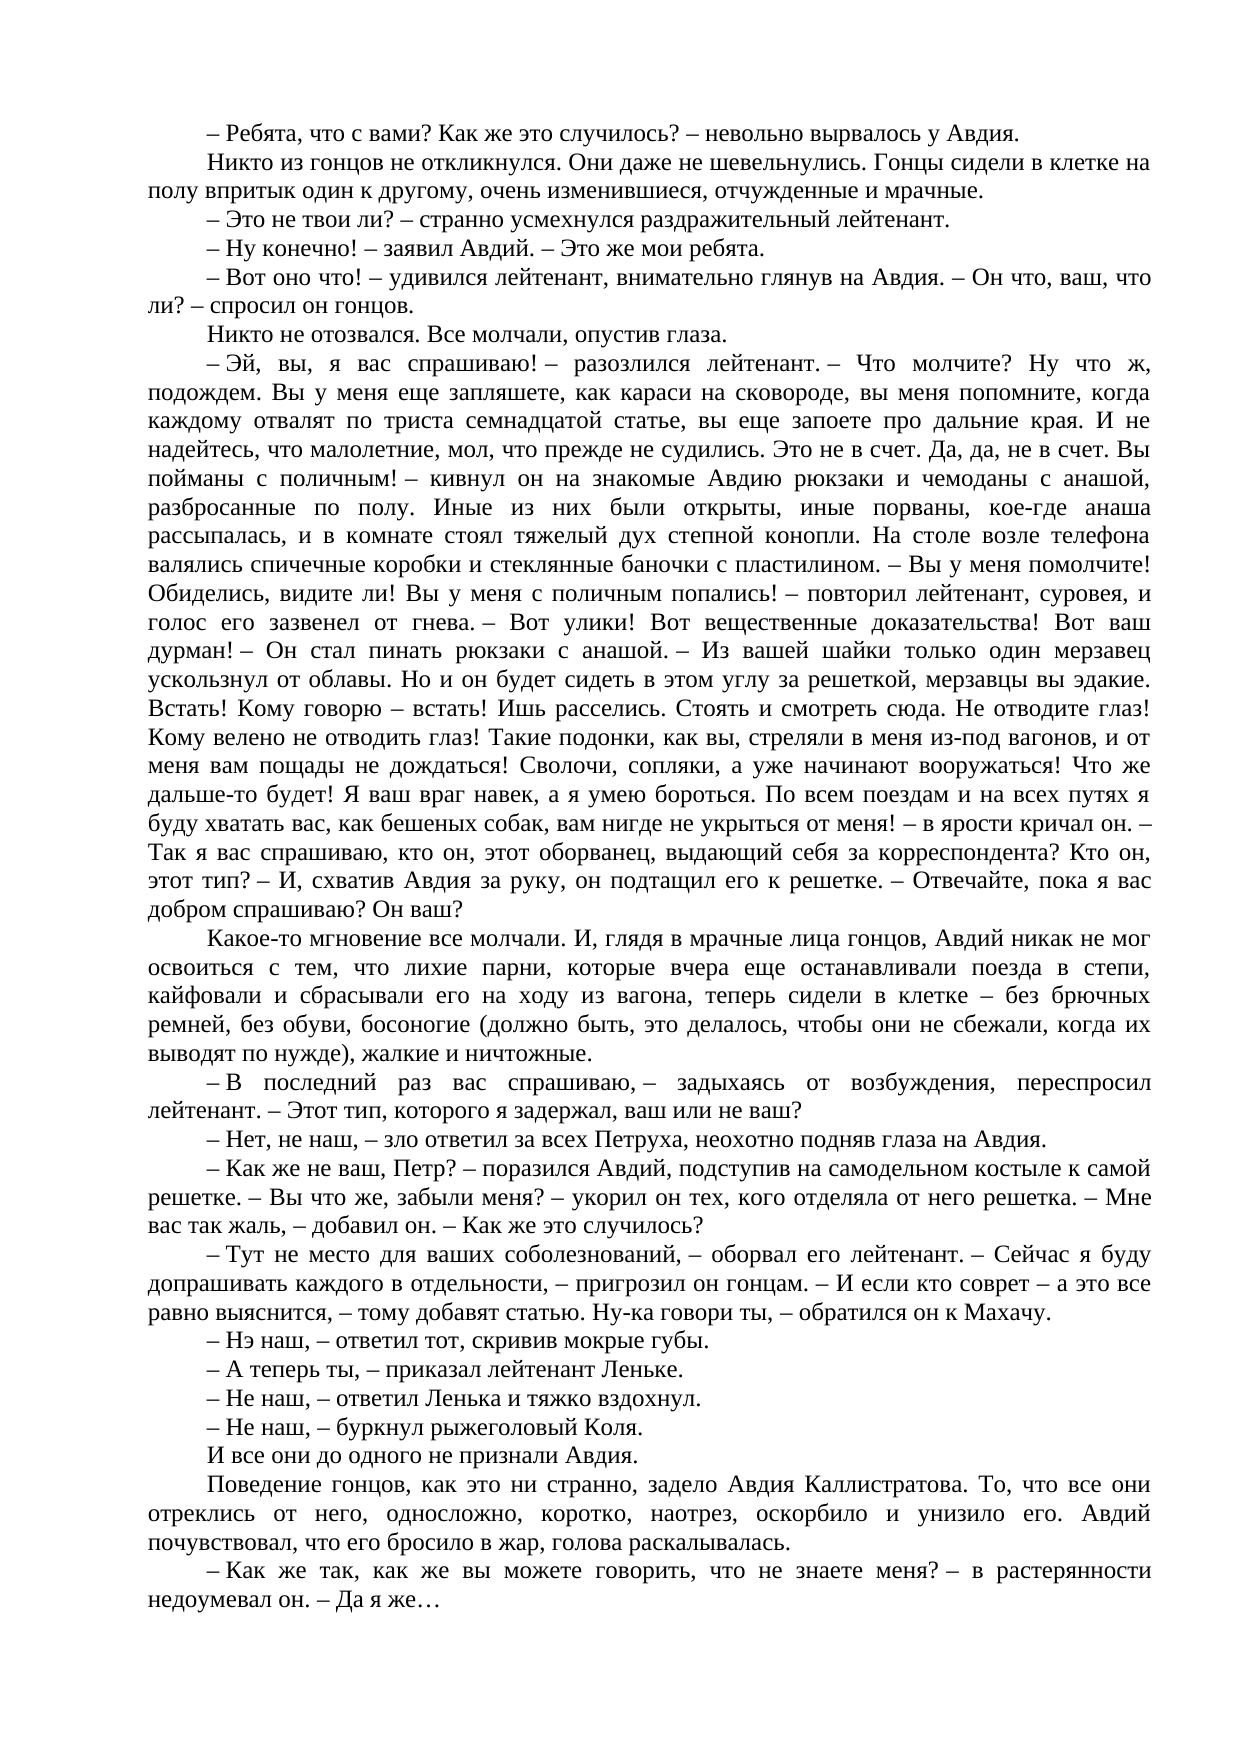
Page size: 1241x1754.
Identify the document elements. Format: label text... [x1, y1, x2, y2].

text Какое-то мгновение все молчали. И, глядя в мрачные лица гонцов, Авдий никак не мог освоиться с тем, что лихие парни, которые вчера еще останавливали поезда в стeпи, кайфовали и сбрасывали его на ходу из вагона, теперь сидели в клетке – без брючных ремней, без обуви, босоногие (должно быть, это делалось, чтобы они не сбежали, когда их выводят по нужде), жалкие и ничтожные. [148, 923, 1152, 1067]
text – Эй, вы, я вас спрашиваю! – разозлился лейтенант. – Что молчите? Ну что ж, подождем. Вы у меня еще запляшете, как караси на сковороде, вы меня попомните, когда каждому отвалят по триста семнадцатой статье, вы еще запоете про дальние края. И не надейтесь, что малолетние, мол, что прежде не судились. Это не в счет. Да, да, не в счет. Вы пойманы с поличным! – кивнул он на знакомые Авдию рюкзаки и чемоданы с анашой, разбросанные по полу. Иные из них были открыты, иные порваны, кое-где анаша рассыпалась, и в комнате стоял тяжелый дух степной конопли. На столе возле телефона валялись спичечные коробки и стеклянные баночки с пластилином. – Вы у меня помолчите! Обиделись, видите ли! Вы у меня с поличным попались! – повторил лейтенант, суровея, и голос его зазвенел от гнева. – Вот улики! Вот вещественные доказательства! Вот ваш дурман! – Он стал пинать рюкзаки с анашой. – Из вашей шайки только один мерзавец ускользнул от облавы. Но и он будет сидеть в этом углу за решеткой, мерзавцы вы эдакие. Встать! Кому говорю – встать! Ишь расселись. Стоять и смотреть сюда. Не отводите глаз! Кому велено не отводить глаз! Такие подонки, как вы, стреляли в меня из-под вагонов, и от меня вам пощады не дождаться! Сволочи, сопляки, а уже начинают вооружаться! Что же дальше-то будет! Я ваш враг навек, а я умею бороться. По всем поездам и на всех путях я буду хватать вас, как бешеных собак, вам нигде не укрыться от меня! – в ярости кричал он. – Так я вас спрашиваю, кто он, этот оборванец, выдающий себя за корреспондента? Кто он, этот тип? – И, схватив Авдия за руку, он подтащил его к решетке. – Отвечайте, пока я вас добром спрашиваю? Он ваш? [148, 348, 1152, 923]
text Никто не отозвался. Все молчали, опустив глаза. [148, 319, 1152, 348]
text – Нэ наш, – ответил тот, скривив мокрые губы. [148, 1326, 1152, 1354]
text – Не наш, – буркнул рыжеголовый Коля. [148, 1412, 1152, 1441]
text – В последний раз вас спрашиваю, – задыхаясь от возбуждения, переспросил лейтенант. – Этот тип, которого я задержал, ваш или не ваш? [148, 1067, 1152, 1124]
text – Как же не ваш, Петр? – поразился Авдий, подступив на самодельном костыле к самой решетке. – Вы что же, забыли меня? – укорил он тех, кого отделяла от него решетка. – Мне вас так жаль, – добавил он. – Как же это случилось? [148, 1153, 1152, 1239]
text – Это не твои ли? – странно усмехнулся раздражительный лейтенант. [148, 204, 1152, 233]
text И все они до одного не признали Авдия. [148, 1441, 1152, 1469]
text – Вот оно что! – удивился лейтенант, внимательно глянув на Авдия. – Он что, ваш, что ли? – спросил он гонцов. [148, 262, 1152, 319]
text – Как же так, как же вы можете говорить, что не знаете меня? – в растерянности недоумевал он. – Да я же… [148, 1556, 1152, 1613]
text – Тут не место для ваших соболезнований, – оборвал его лейтенант. – Сейчас я буду допрашивать каждого в отдельности, – пригрозил он гонцам. – И если кто соврет – а это все равно выяснится, – тому добавят статью. Ну-ка говори ты, – обратился он к Махачу. [148, 1239, 1152, 1326]
text – Не наш, – ответил Ленька и тяжко вздохнул. [148, 1383, 1152, 1412]
text Никто из гонцов не откликнулся. Они даже не шевельнулись. Гонцы сидели в клетке на полу впритык один к другому, очень изменившиеся, отчужденные и мрачные. [148, 147, 1152, 204]
text Поведение гонцов, как это ни странно, задело Авдия Каллистратова. То, что все они отреклись от него, односложно, коротко, наотрез, оскорбило и унизило его. Авдий почувствовал, что его бросило в жар, голова раскалывалась. [148, 1469, 1152, 1556]
text – Нет, не наш, – зло ответил за всех Петруха, неохотно подняв глаза на Авдия. [148, 1124, 1152, 1153]
text – Ну конечно! – заявил Авдий. – Это же мои ребята. [148, 233, 1152, 262]
text – А теперь ты, – приказал лейтенант Леньке. [148, 1354, 1152, 1383]
text – Ребята, что с вами? Как же это случилось? – невольно вырвалось у Авдия. [148, 118, 1152, 147]
